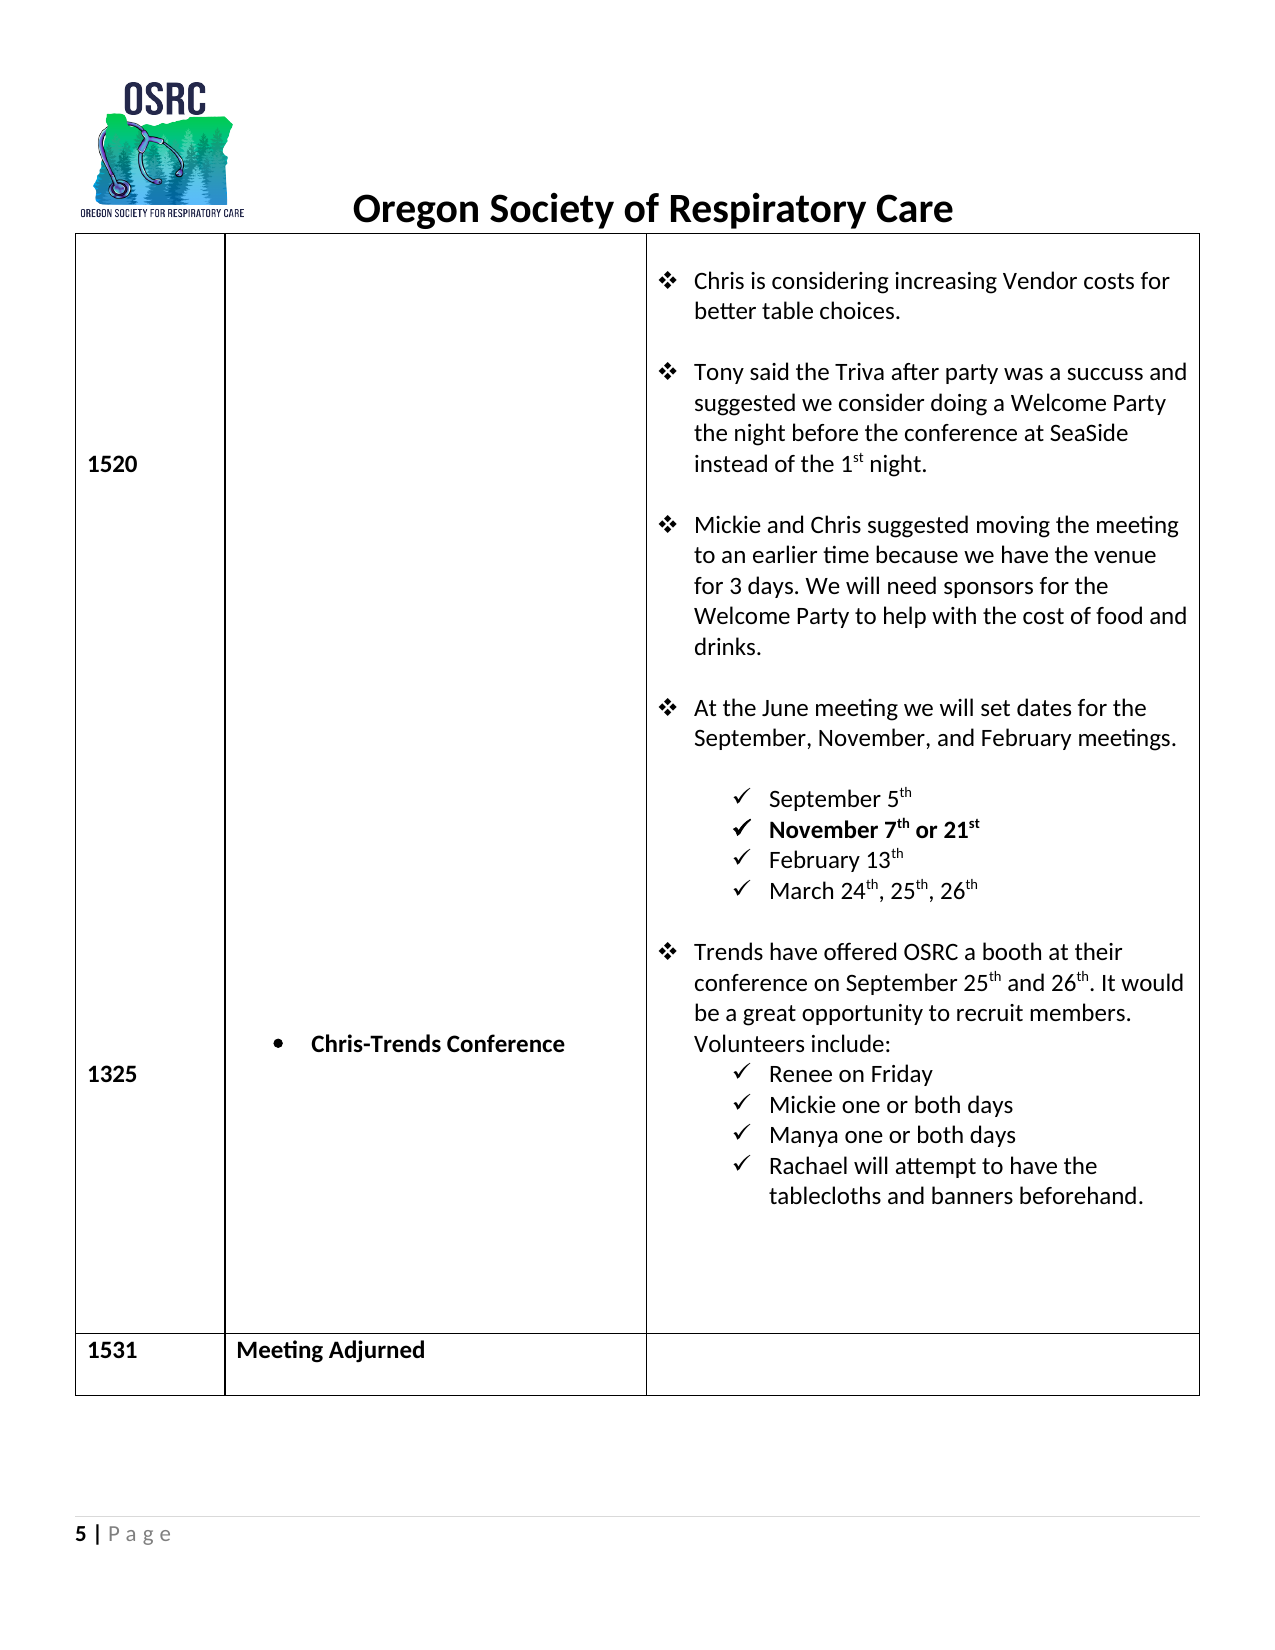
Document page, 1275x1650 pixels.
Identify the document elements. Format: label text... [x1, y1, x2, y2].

table_cell 1531 [76, 1334, 224, 1395]
table_cell [647, 1334, 1199, 1395]
picture [75, 75, 249, 223]
table_header 14:05 1419 1420 1430 1440 1444 1448 1450 1455 1500 1510 1520 1325 [76, 234, 224, 1333]
table_cell Meeting Adjurned [226, 1334, 646, 1395]
